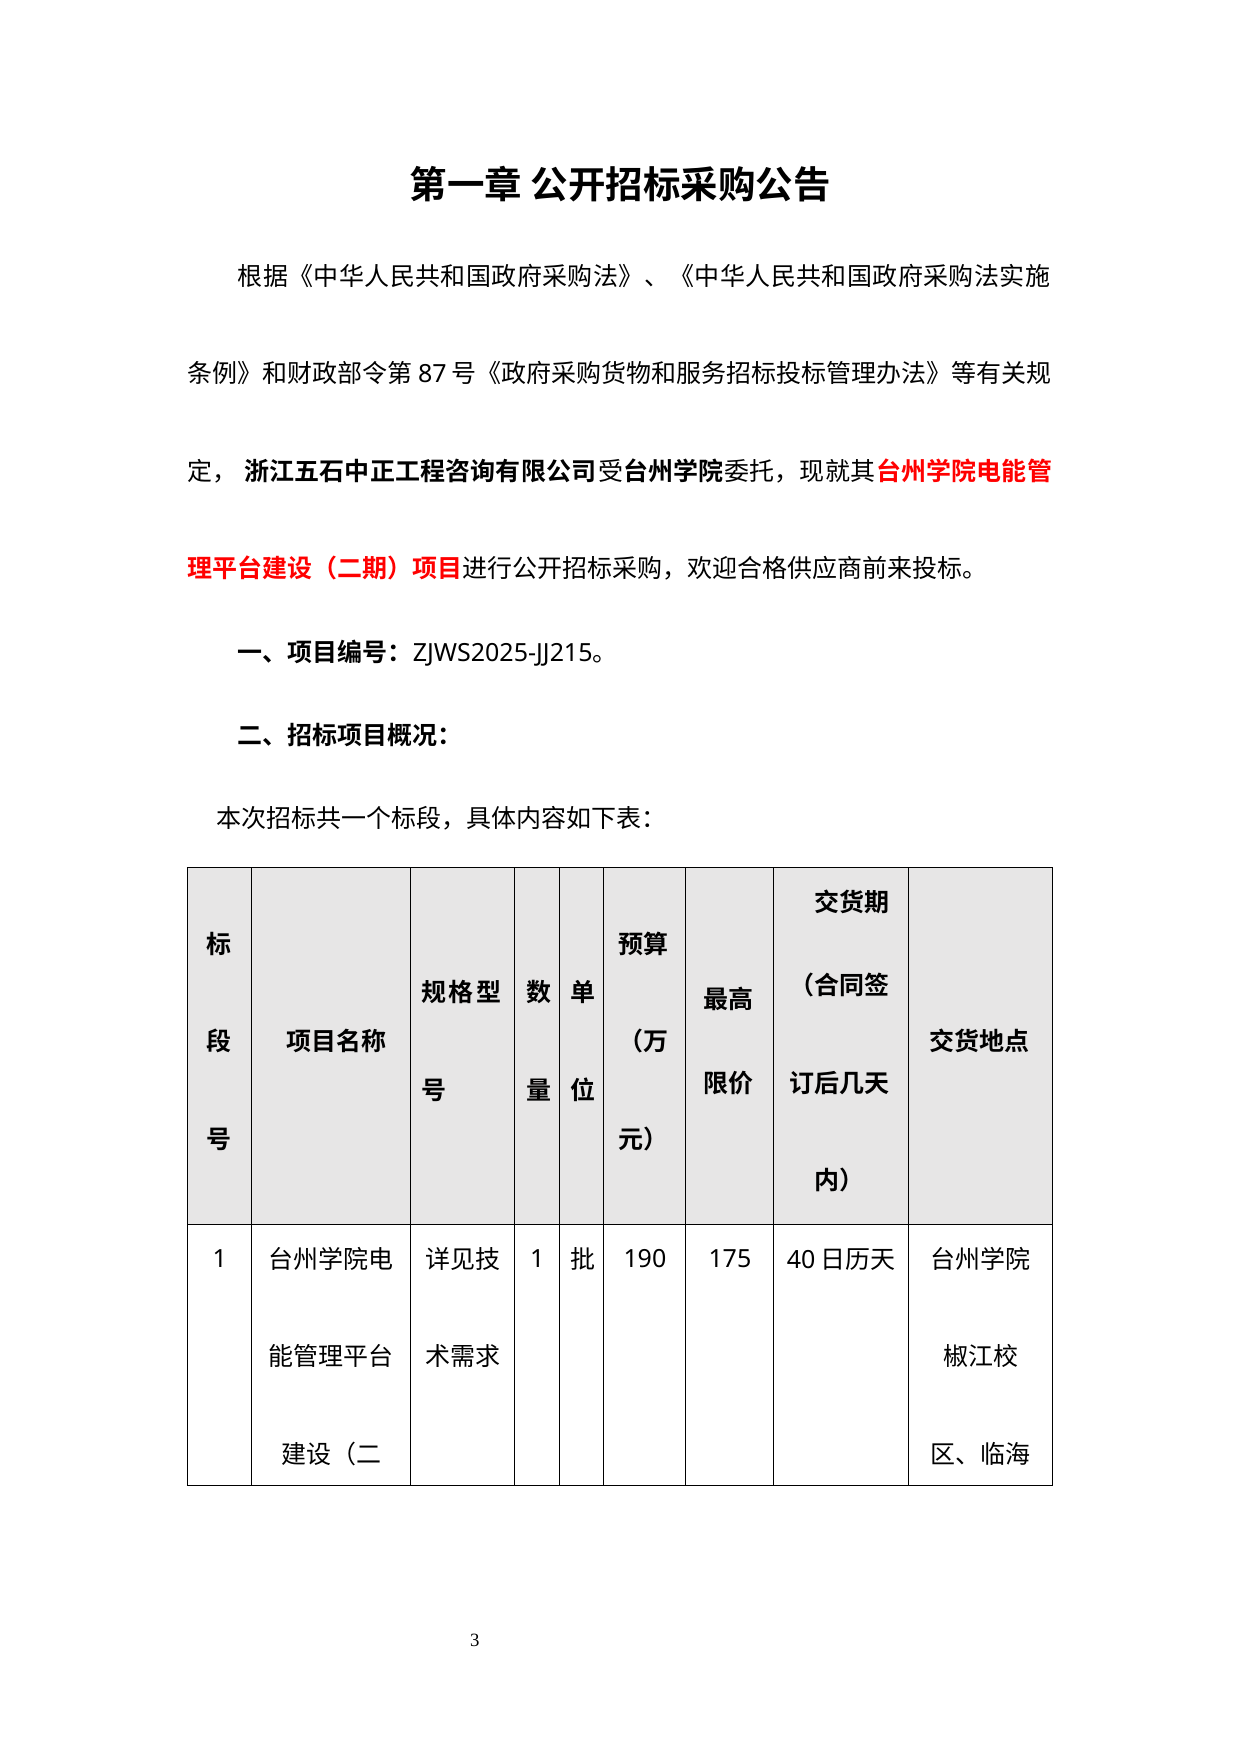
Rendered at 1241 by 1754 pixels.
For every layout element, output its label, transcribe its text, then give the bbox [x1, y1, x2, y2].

table_header 单位 [560, 868, 603, 1224]
table_cell 1 [188, 1225, 251, 1485]
table_cell 1 [515, 1225, 559, 1485]
table_header 项目名称 [252, 868, 410, 1224]
table_cell 台州学院电能管理平台建设（二期）项目 [252, 1225, 410, 1485]
text 一、项目编号：ZJWS2025-JJ215。 [187, 618, 1053, 683]
text 二、招标项目概况： [187, 701, 1053, 766]
text 根据《中华人民共和国政府采购法》、《中华人民共和国政府采购法实施条例》和财政部令第87号《政府采购货物和服务招标投标管理办法》等有关规定， 浙江五石中正工程咨询有限公司受台州学院委托，现就其台州学院电能管理平台建设（二期）项目进行公开招标采购，欢迎合格供应商前来投标。 [187, 242, 1053, 599]
table_header 数量 [515, 868, 559, 1224]
text 本次招标共一个标段，具体内容如下表： [187, 784, 1050, 849]
table_cell 详见技术需求 [411, 1225, 514, 1485]
table_header 交货地点 [909, 868, 1052, 1224]
table_header 最高 限价 [686, 868, 773, 1224]
table_cell 190 [604, 1225, 685, 1485]
table_header 规格型号 [411, 868, 514, 1224]
table_cell 175 [686, 1225, 773, 1485]
table_header 交货期 （合同签订后几天内） [774, 868, 908, 1224]
table_header 预算（万元） [604, 868, 685, 1224]
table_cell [909, 1225, 1052, 1485]
table_cell 批 [560, 1225, 603, 1485]
table_header 标段号 [188, 868, 251, 1224]
table_cell 40日历天 [774, 1225, 908, 1485]
text 第一章 公开招标采购公告 [187, 150, 1053, 215]
